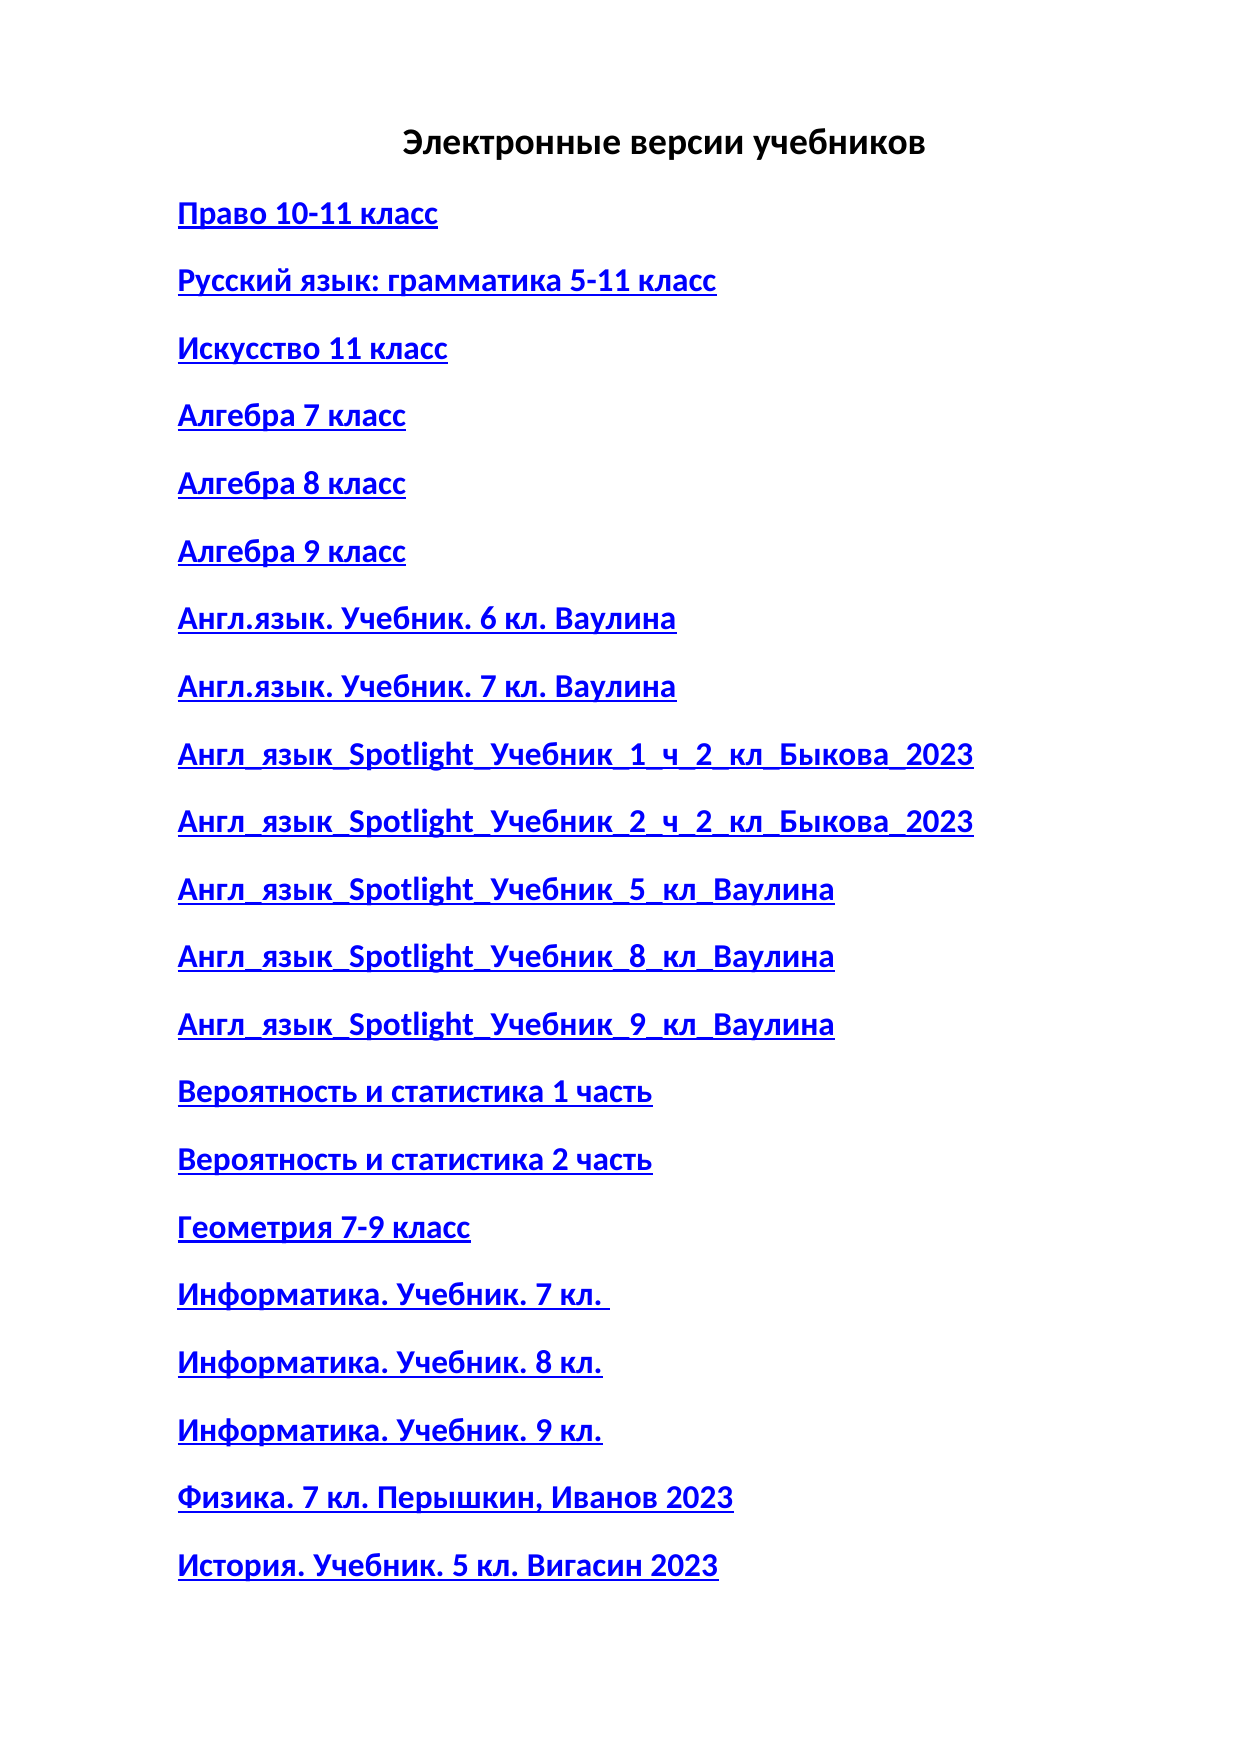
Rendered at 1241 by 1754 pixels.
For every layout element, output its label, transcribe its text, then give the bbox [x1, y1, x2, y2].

text Англ_язык_Spotlight_Учебник_2_ч_2_кл_Быкова_2023 [177, 800, 1152, 841]
text Информатика. Учебник. 9 кл. [177, 1408, 1152, 1449]
text Англ.язык. Учебник. 7 кл. Ваулина [177, 665, 1152, 706]
text Англ_язык_Spotlight_Учебник_8_кл_Ваулина [177, 935, 1152, 976]
text Электронные версии учебников [177, 118, 1152, 164]
text Англ_язык_Spotlight_Учебник_9_кл_Ваулина [177, 1003, 1152, 1044]
text Алгебра 8 класс [177, 462, 1152, 503]
text Алгебра 9 класс [177, 530, 1152, 570]
text Вероятность и статистика 1 часть [177, 1071, 1152, 1111]
text История. Учебник. 5 кл. Вигасин 2023 [177, 1544, 1152, 1584]
text Англ_язык_Spotlight_Учебник_5_кл_Ваулина [177, 868, 1152, 908]
text Вероятность и статистика 2 часть [177, 1138, 1152, 1179]
text Информатика. Учебник. 7 кл. [177, 1273, 1152, 1314]
text Англ.язык. Учебник. 6 кл. Ваулина [177, 597, 1152, 638]
text Право 10-11 класс [177, 192, 1152, 232]
text Физика. 7 кл. Перышкин, Иванов 2023 [177, 1476, 1152, 1517]
text Алгебра 7 класс [177, 394, 1152, 435]
text Информатика. Учебник. 8 кл. [177, 1341, 1152, 1382]
text Геометрия 7-9 класс [177, 1206, 1152, 1246]
text Англ_язык_Spotlight_Учебник_1_ч_2_кл_Быкова_2023 [177, 732, 1152, 773]
text Русский язык: грамматика 5-11 класс [177, 259, 1152, 300]
text Искусство 11 класс [177, 327, 1152, 368]
